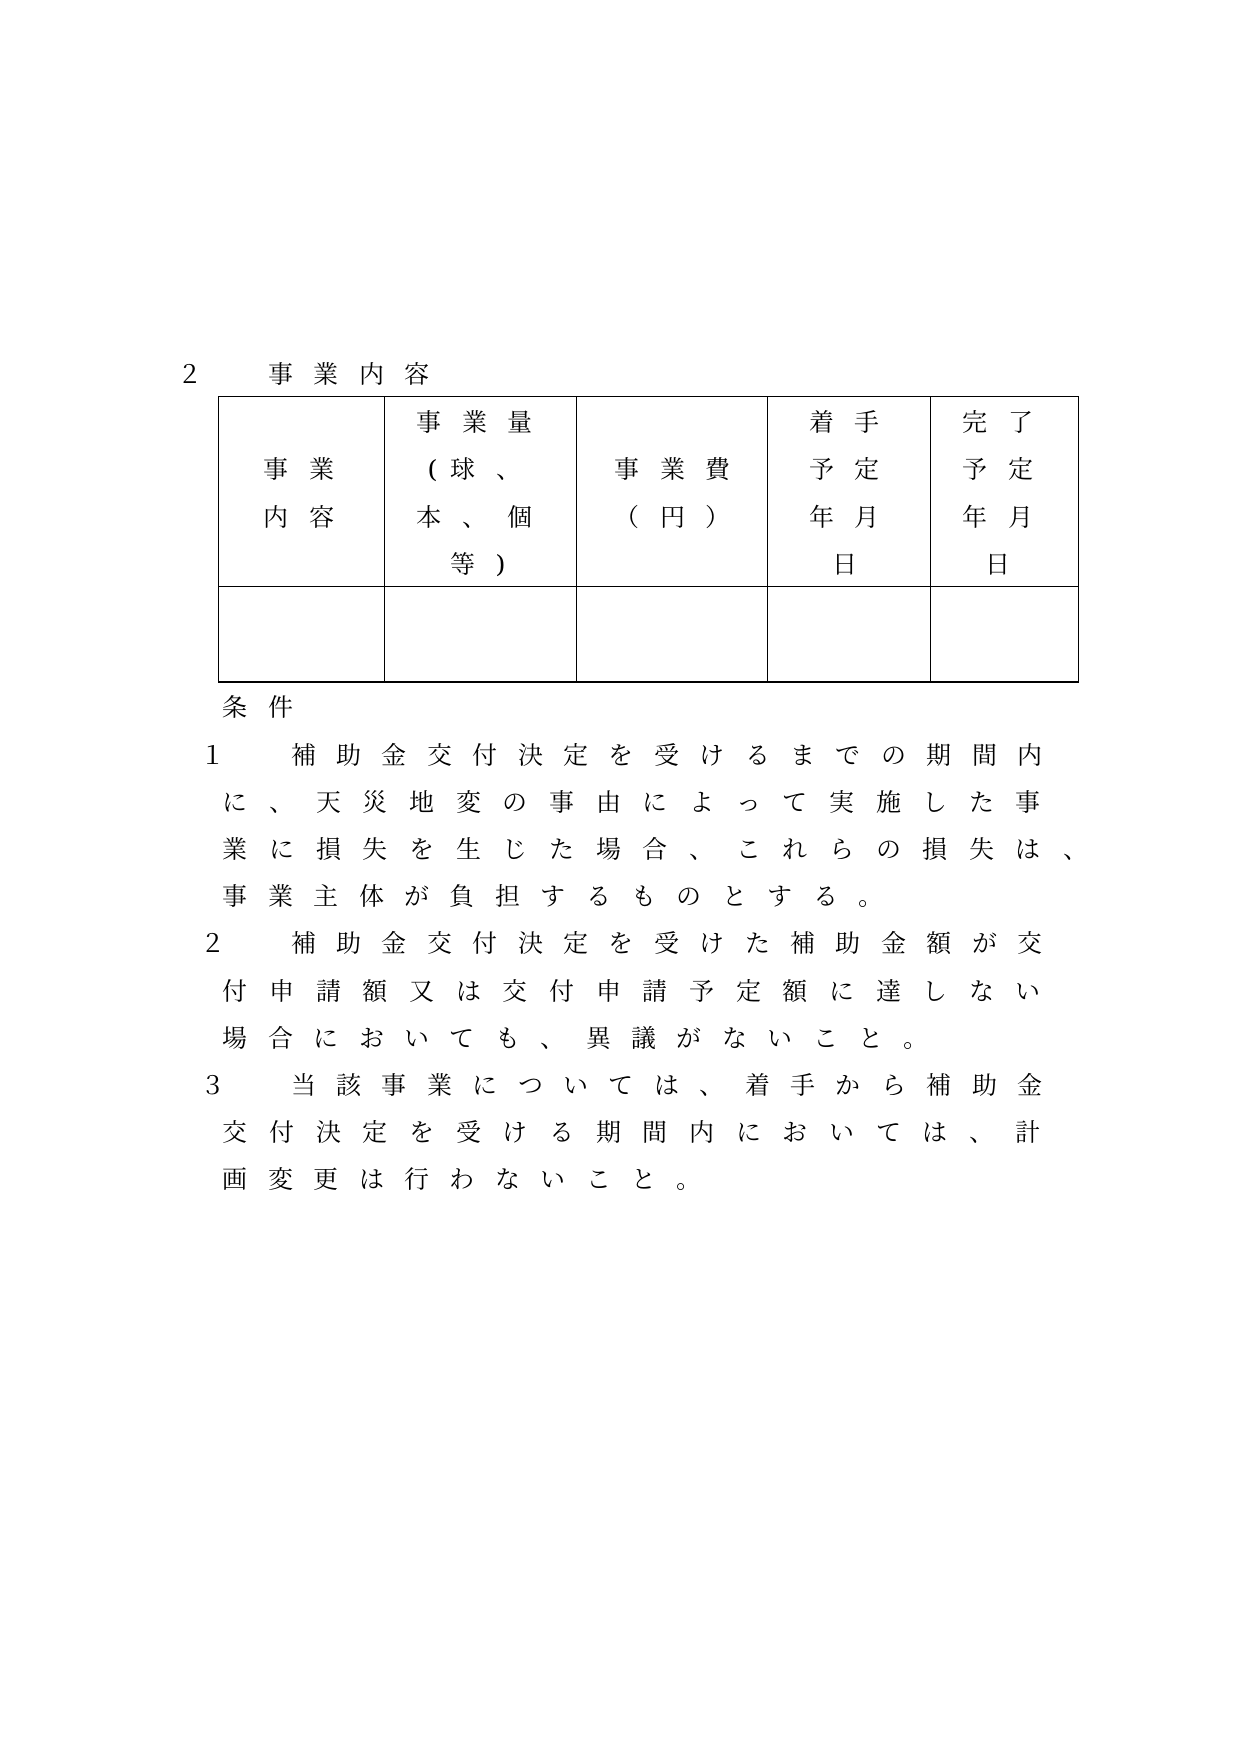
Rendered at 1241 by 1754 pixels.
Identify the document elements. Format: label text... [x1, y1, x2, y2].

table_cell [577, 587, 767, 681]
table_cell [385, 587, 576, 681]
table_header 完了予定 年月日 [931, 397, 1078, 586]
text ２ 事業内容 [177, 349, 1063, 396]
table_header 事業内容 [219, 397, 384, 586]
table_header 事業費 （円） [577, 397, 767, 586]
text ２ 補助金交付決定を受けた補助金額が交付申請額又は交付申請予定額に達しない場合においても、異議がないこと。 [200, 918, 1063, 1060]
text １ 補助金交付決定を受けるまでの期間内に、天災地変の事由によって実施した事業に損失を生じた場合、これらの損失は、事業主体が負担するものとする。 [200, 730, 1063, 918]
table_header 着手予定 年月日 [768, 397, 930, 586]
table_cell [768, 587, 930, 681]
table_header 事業量 (球、本、個等) [385, 397, 576, 586]
text ３ 当該事業については、着手から補助金交付決定を受ける期間内においては、計画変更は行わないこと。 [200, 1060, 1063, 1202]
table_cell [931, 587, 1078, 681]
text 条件 [177, 682, 1063, 730]
table_cell [219, 587, 384, 681]
